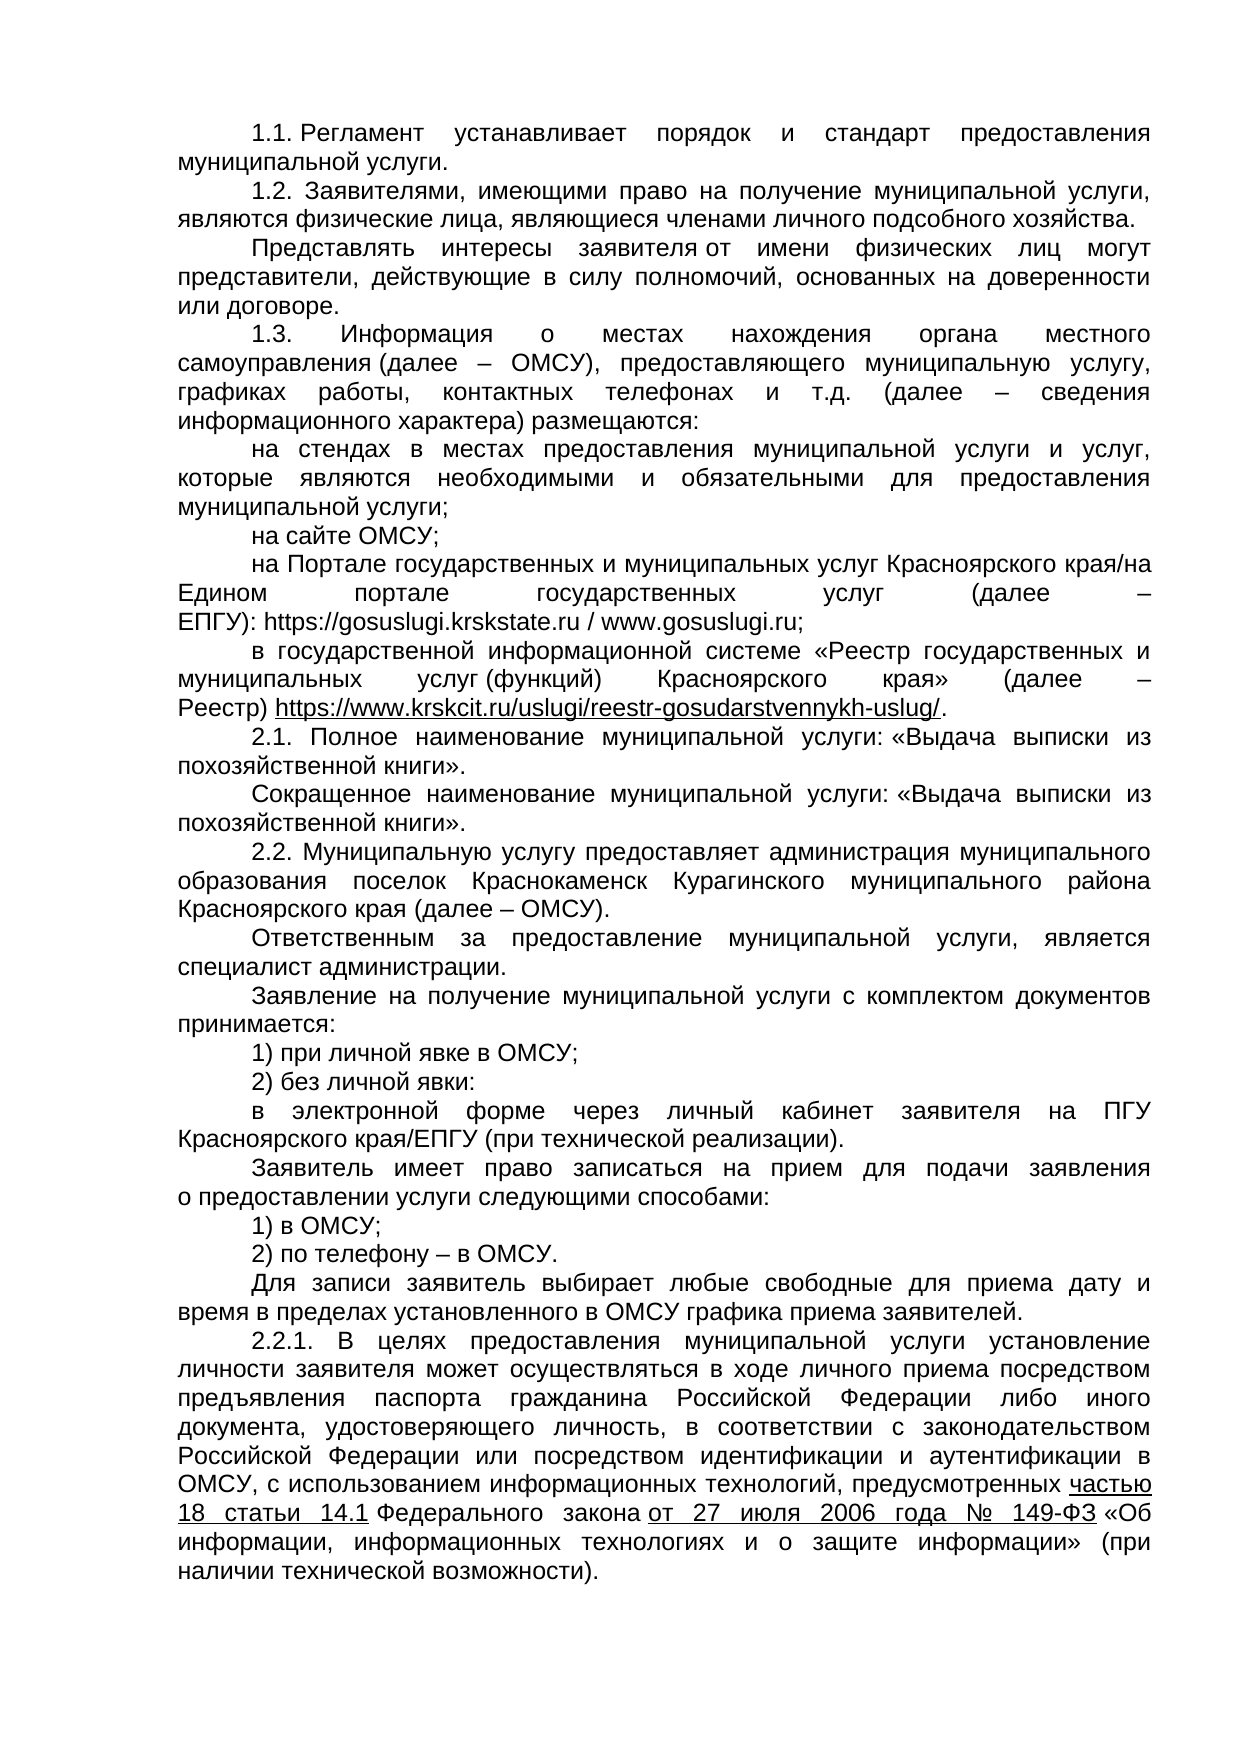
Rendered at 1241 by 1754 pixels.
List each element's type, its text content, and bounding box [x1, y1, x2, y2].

text 2.1. Полное наименование муниципальной услуги: «Выдача выписки из похозяйственной книги». [177, 722, 1152, 779]
text 1.1. Регламент устанавливает порядок и стандарт предоставления муниципальной услуги. [177, 118, 1152, 176]
text Заявление на получение муниципальной услуги с комплектом документов принимается: [177, 981, 1152, 1038]
text 2) по телефону – в ОМСУ. [177, 1239, 1152, 1268]
text Заявитель имеет право записаться на прием для подачи заявления о предоставлении услуги следующими способами: [177, 1153, 1152, 1211]
text в электронной форме через личный кабинет заявителя на ПГУ Красноярского края/ЕПГУ (при технической реализации). [177, 1096, 1152, 1153]
text 1) в ОМСУ; [177, 1211, 1152, 1239]
text 2.2.1. В целях предоставления муниципальной услуги установление личности заявителя может осуществляться в ходе личного приема посредством предъявления паспорта гражданина Российской Федерации либо иного документа, удостоверяющего личность, в соответствии с законодательством Российской Федерации или посредством идентификации и аутентификации в ОМСУ, с использованием информационных технологий, предусмотренных частью 18 статьи 14.1 Федерального закона от 27 июля 2006 года № 149-ФЗ «Об информации, информационных технологиях и о защите информации» (при наличии технической возможности). [177, 1326, 1152, 1584]
text 1) при личной явке в ОМСУ; [177, 1038, 1152, 1067]
text в государственной информационной системе «Реестр государственных и муниципальных услуг (функций) Красноярского края» (далее – Реестр) https://www.krskcit.ru/uslugi/reestr-gosudarstvennykh-uslug/. [177, 636, 1152, 722]
text 1.3. Информация о местах нахождения органа местного самоуправления (далее – ОМСУ), предоставляющего муниципальную услугу, графиках работы, контактных телефонах и т.д. (далее – сведения информационного характера) размещаются: [177, 319, 1152, 434]
text 2.2. Муниципальную услугу предоставляет администрация муниципального образования поселок Краснокаменск Курагинского муниципального района Красноярского края (далее – ОМСУ). [177, 837, 1152, 923]
text 1.2. Заявителями, имеющими право на получение муниципальной услуги, являются физические лица, являющиеся членами личного подсобного хозяйства. [177, 176, 1152, 233]
text Представлять интересы заявителя от имени физических лиц могут представители, действующие в силу полномочий, основанных на доверенности или договоре. [177, 233, 1152, 319]
text Для записи заявитель выбирает любые свободные для приема дату и время в пределах установленного в ОМСУ графика приема заявителей. [177, 1268, 1152, 1326]
text на стендах в местах предоставления муниципальной услуги и услуг, которые являются необходимыми и обязательными для предоставления муниципальной услуги; [177, 434, 1152, 521]
text на сайте ОМСУ; [177, 521, 1152, 549]
text Ответственным за предоставление муниципальной услуги, является специалист администрации. [177, 923, 1152, 981]
text Сокращенное наименование муниципальной услуги: «Выдача выписки из похозяйственной книги». [177, 779, 1152, 837]
text на Портале государственных и муниципальных услуг Красноярского края/на Едином портале государственных услуг (далее – ЕПГУ): https://gosuslugi.krskstate.ru / www.gosuslugi.ru; [177, 549, 1152, 636]
text 2) без личной явки: [177, 1067, 1152, 1096]
